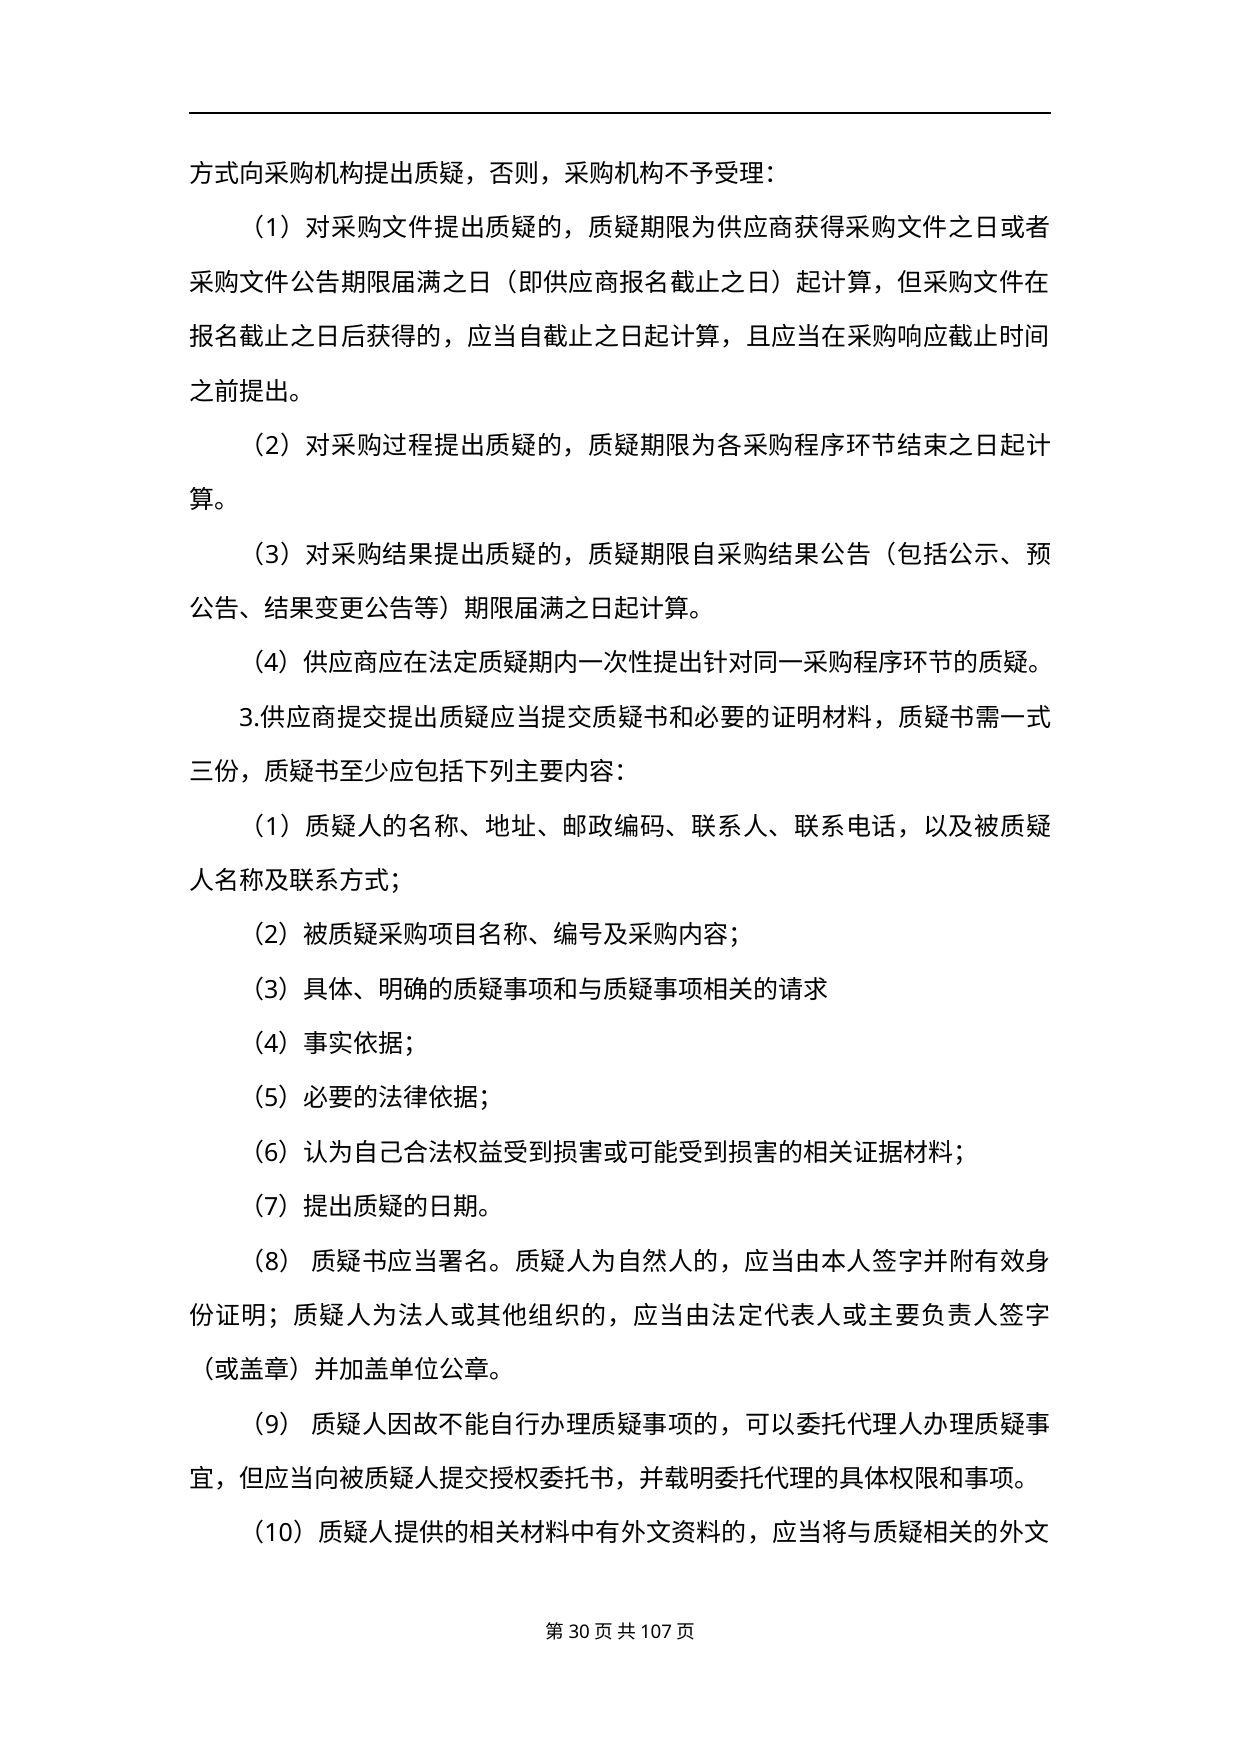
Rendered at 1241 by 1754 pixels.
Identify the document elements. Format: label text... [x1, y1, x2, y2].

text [189, 153, 1051, 190]
text （1）对采购文件提出质疑的，质疑期限为供应商获得采购文件之日或者采购文件公告期限届满之日（即供应商报名截止之日）起计算，但采购文件在报名截止之日后获得的，应当自截止之日起计算，且应当在采购响应截止时间之前提出。 [189, 208, 1051, 407]
text （2）被质疑采购项目名称、编号及采购内容； [189, 915, 1051, 951]
text （9） 质疑人因故不能自行办理质疑事项的，可以委托代理人办理质疑事宜，但应当向被质疑人提交授权委托书，并载明委托代理的具体权限和事项。 [189, 1404, 1051, 1495]
text （5）必要的法律依据； [189, 1078, 1051, 1114]
text （4）事实依据； [189, 1023, 1051, 1060]
text （6）认为自己合法权益受到损害或可能受到损害的相关证据材料； [189, 1132, 1051, 1168]
text （2）对采购过程提出质疑的，质疑期限为各采购程序环节结束之日起计算。 [189, 425, 1051, 516]
text （8） 质疑书应当署名。质疑人为自然人的，应当由本人签字并附有效身份证明；质疑人为法人或其他组织的，应当由法定代表人或主要负责人签字（或盖章）并加盖单位公章。 [189, 1241, 1051, 1386]
text （1）质疑人的名称、地址、邮政编码、联系人、联系电话，以及被质疑人名称及联系方式； [189, 806, 1051, 897]
text （3）对采购结果提出质疑的，质疑期限自采购结果公告（包括公示、预公告、结果变更公告等）期限届满之日起计算。 [189, 534, 1051, 625]
text （7）提出质疑的日期。 [189, 1187, 1051, 1223]
text 3.供应商提交提出质疑应当提交质疑书和必要的证明材料，质疑书需一式三份，质疑书至少应包括下列主要内容： [189, 697, 1051, 788]
text （3）具体、明确的质疑事项和与质疑事项相关的请求 [189, 969, 1051, 1005]
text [189, 1513, 1051, 1549]
text （4）供应商应在法定质疑期内一次性提出针对同一采购程序环节的质疑。 [189, 643, 1051, 679]
